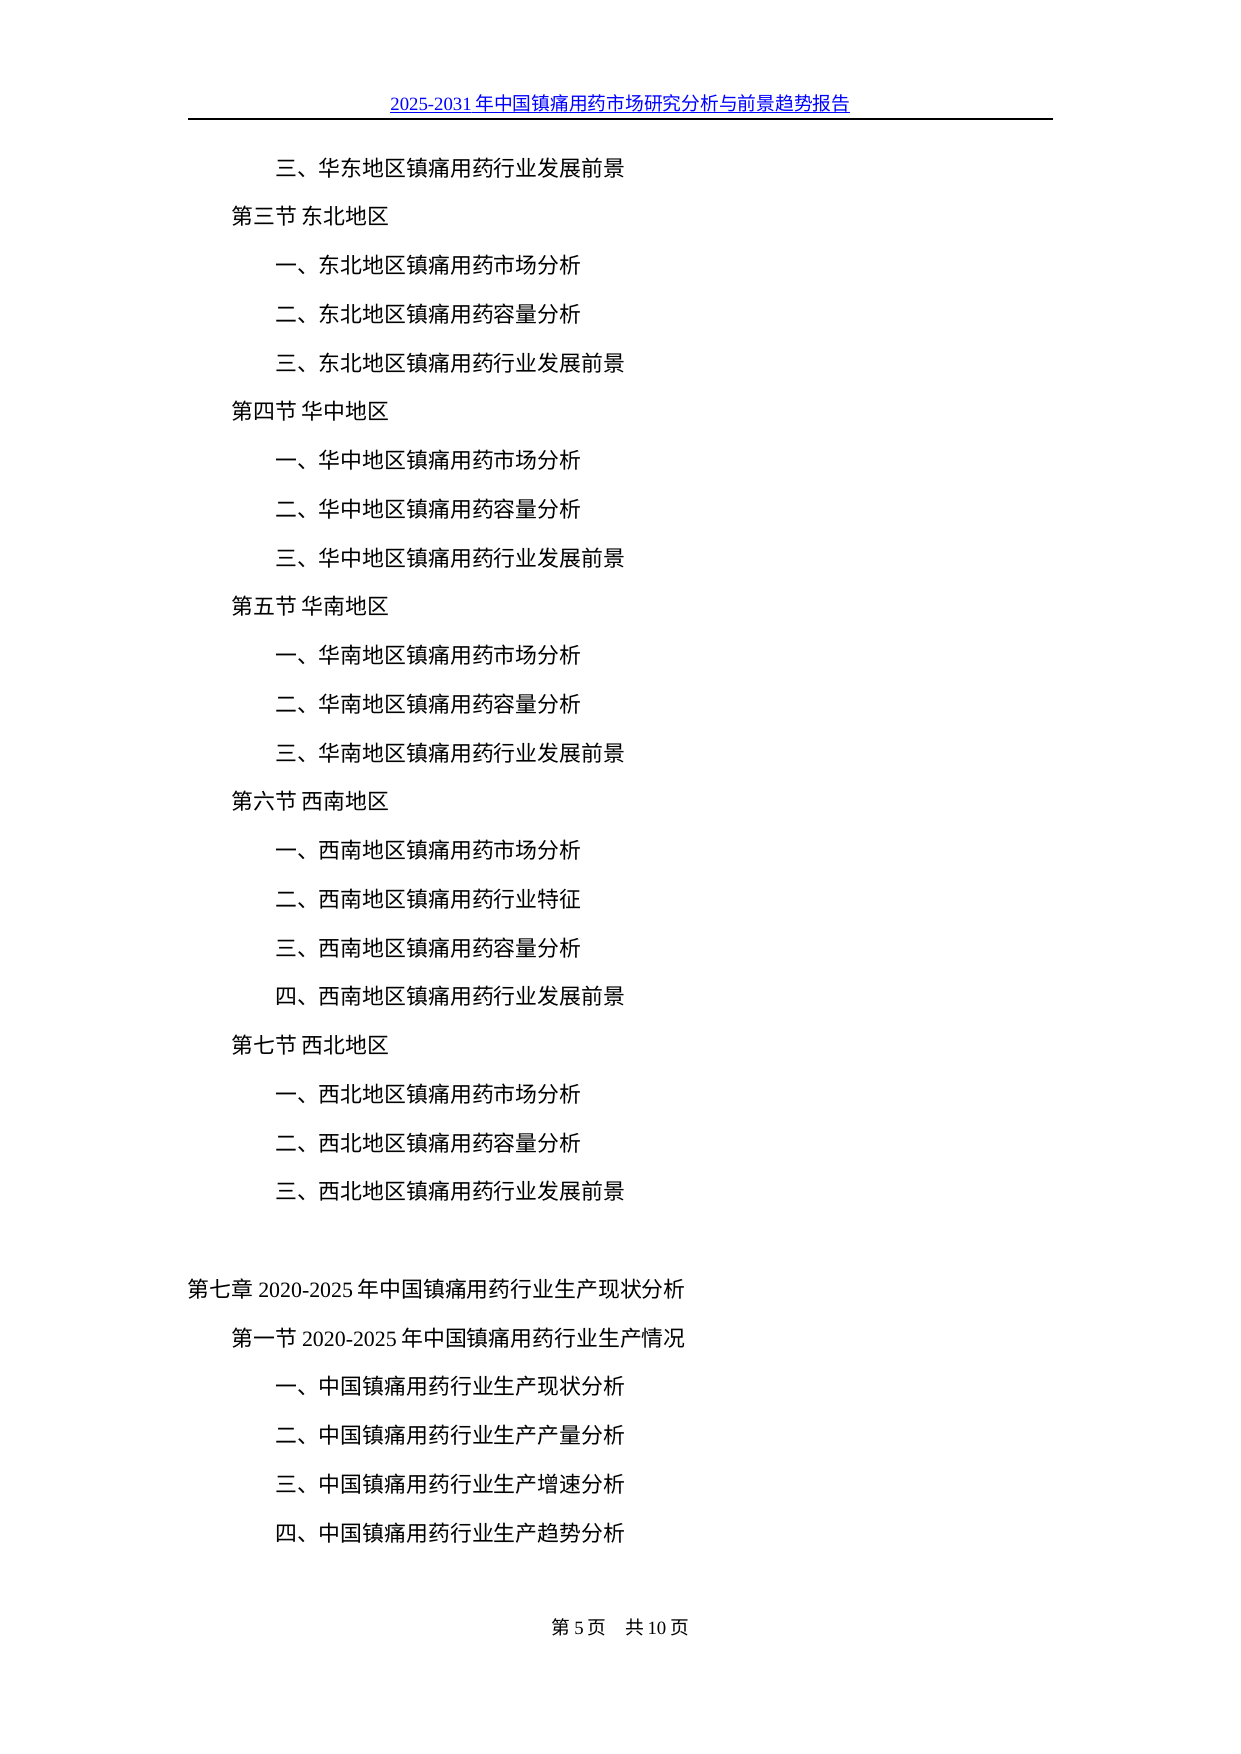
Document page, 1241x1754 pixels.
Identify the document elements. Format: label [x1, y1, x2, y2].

text [187, 150, 1053, 1548]
